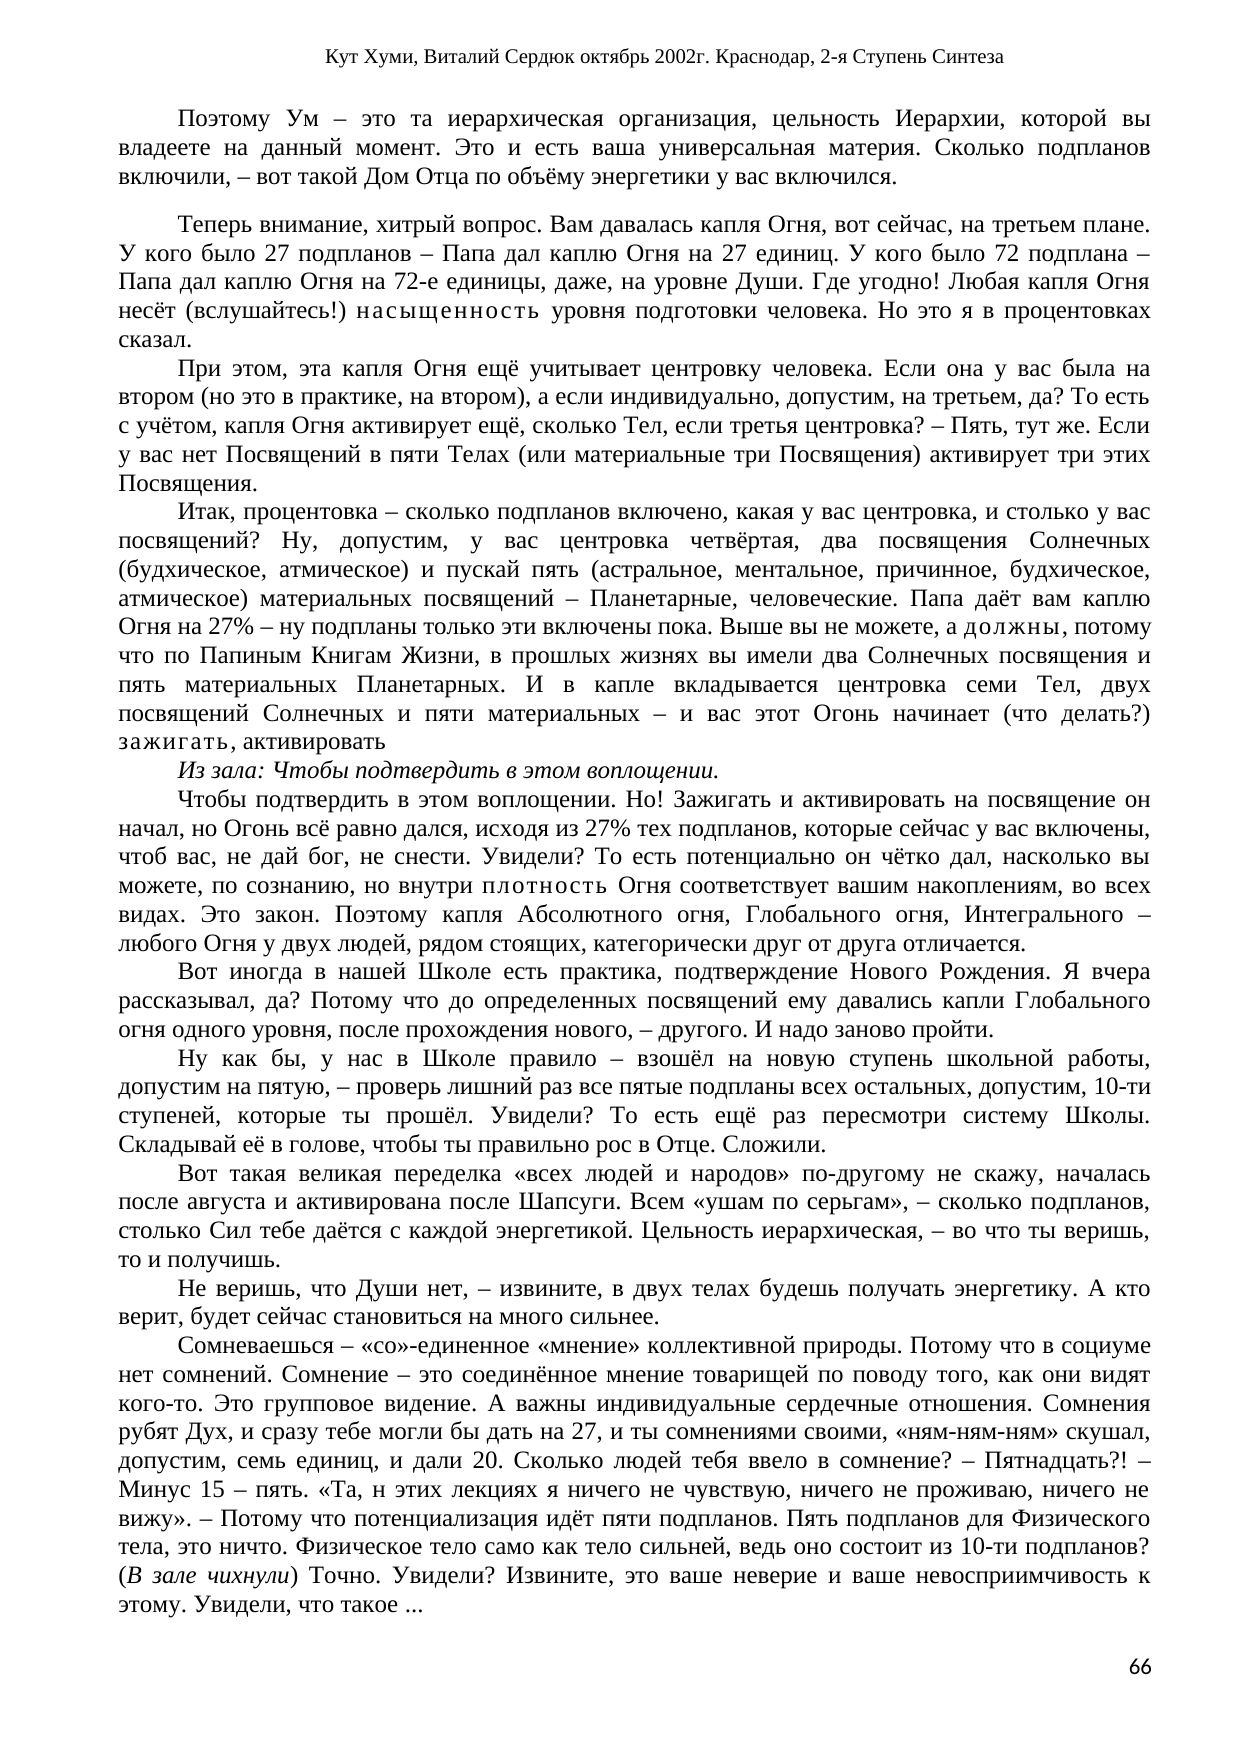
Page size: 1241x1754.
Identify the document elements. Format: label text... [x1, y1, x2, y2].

text Ну как бы, у нас в Школе правило – взошёл на новую ступень школьной работы, допустим на пятую, – проверь лишний раз все пятые подпланы всех остальных, допустим, 10-ти ступеней, которые ты прошёл. Увидели? То есть ещё раз пересмотри систему Школы. Складывай её в голове, чтобы ты правильно рос в Отце. Сложили. [118, 1043, 1152, 1158]
text Поэтому Ум – это та иерархическая организация, цельность Иерархии, которой вы владеете на данный момент. Это и есть ваша универсальная материя. Сколько подпланов включили, – вот такой Дом Отца по объёму энергетики у вас включился. [118, 103, 1152, 190]
text Чтобы подтвердить в этом воплощении. Но! Зажигать и активировать на посвящение он начал, но Огонь всё равно дался, исходя из 27% тех подпланов, которые сейчас у вас включены, чтоб вас, не дай бог, не снести. Увидели? То есть потенциально он чётко дал, насколько вы можете, по сознанию, но внутри плотность Огня соответствует вашим накоплениям, во всех видах. Это закон. Поэтому капля Абсолютного огня, Глобального огня, Интегрального – любого Огня у двух людей, рядом стоящих, категорически друг от друга отличается. [118, 784, 1152, 956]
text Сомневаешься – «со»-единенное «мнение» коллективной природы. Потому что в социуме нет сомнений. Сомнение – это соединённое мнение товарищей по поводу того, как они видят кого-то. Это групповое видение. А важны индивидуальные сердечные отношения. Сомнения рубят Дух, и сразу тебе могли бы дать на 27, и ты сомнениями своими, «ням-ням-ням» скушал, допустим, семь единиц, и дали 20. Сколько людей тебя ввело в сомнение? – Пятнадцать?! – Минус 15 – пять. «Та, н этих лекциях я ничего не чувствую, ничего не проживаю, ничего не вижу». – Потому что потенциализация идёт пяти подпланов. Пять подпланов для Физического тела, это ничто. Физическое тело само как тело сильней, ведь оно состоит из 10-ти подпланов? (В зале чихнули) Точно. Увидели? Извините, это ваше неверие и ваше невосприимчивость к этому. Увидели, что такое ... [118, 1330, 1152, 1618]
text Теперь внимание, хитрый вопрос. Вам давалась капля Огня, вот сейчас, на третьем плане. У кого было 27 подпланов – Папа дал каплю Огня на 27 единиц. У кого было 72 подплана – Папа дал каплю Огня на 72-е единицы, даже, на уровне Души. Где угодно! Любая капля Огня несёт (вслушайтесь!) насыщенность уровня подготовки человека. Но это я в процентовках сказал. [118, 209, 1152, 353]
text Из зала: Чтобы подтвердить в этом воплощении. [118, 755, 1152, 784]
text Не веришь, что Души нет, – извините, в двух телах будешь получать энергетику. А кто верит, будет сейчас становиться на много сильнее. [118, 1273, 1152, 1330]
text При этом, эта капля Огня ещё учитывает центровку человека. Если она у вас была на втором (но это в практике, на втором), а если индивидуально, допустим, на третьем, да? То есть с учётом, капля Огня активирует ещё, сколько Тел, если третья центровка? – Пять, тут же. Если у вас нет Посвящений в пяти Телах (или материальные три Посвящения) активирует три этих Посвящения. [118, 353, 1152, 496]
text Итак, процентовка – сколько подпланов включено, какая у вас центровка, и столько у вас посвящений? Ну, допустим, у вас центровка четвёртая, два посвящения Солнечных (будхическое, атмическое) и пускай пять (астральное, ментальное, причинное, будхическое, атмическое) материальных посвящений – Планетарные, человеческие. Папа даёт вам каплю Огня на 27% – ну подпланы только эти включены пока. Выше вы не можете, а должны, потому что по Папиным Книгам Жизни, в прошлых жизнях вы имели два Солнечных посвящения и пять материальных Планетарных. И в капле вкладывается центровка семи Тел, двух посвящений Солнечных и пяти материальных – и вас этот Огонь начинает (что делать?) зажигать, активировать [118, 496, 1152, 755]
text Вот такая великая переделка «всех людей и народов» по-другому не скажу, началась после августа и активирована после Шапсуги. Всем «ушам по серьгам», – сколько подпланов, столько Сил тебе даётся с каждой энергетикой. Цельность иерархическая, – во что ты веришь, то и получишь. [118, 1158, 1152, 1273]
text Вот иногда в нашей Школе есть практика, подтверждение Нового Рождения. Я вчера рассказывал, да? Потому что до определенных посвящений ему давались капли Глобального огня одного уровня, после прохождения нового, – другого. И надо заново пройти. [118, 956, 1152, 1043]
